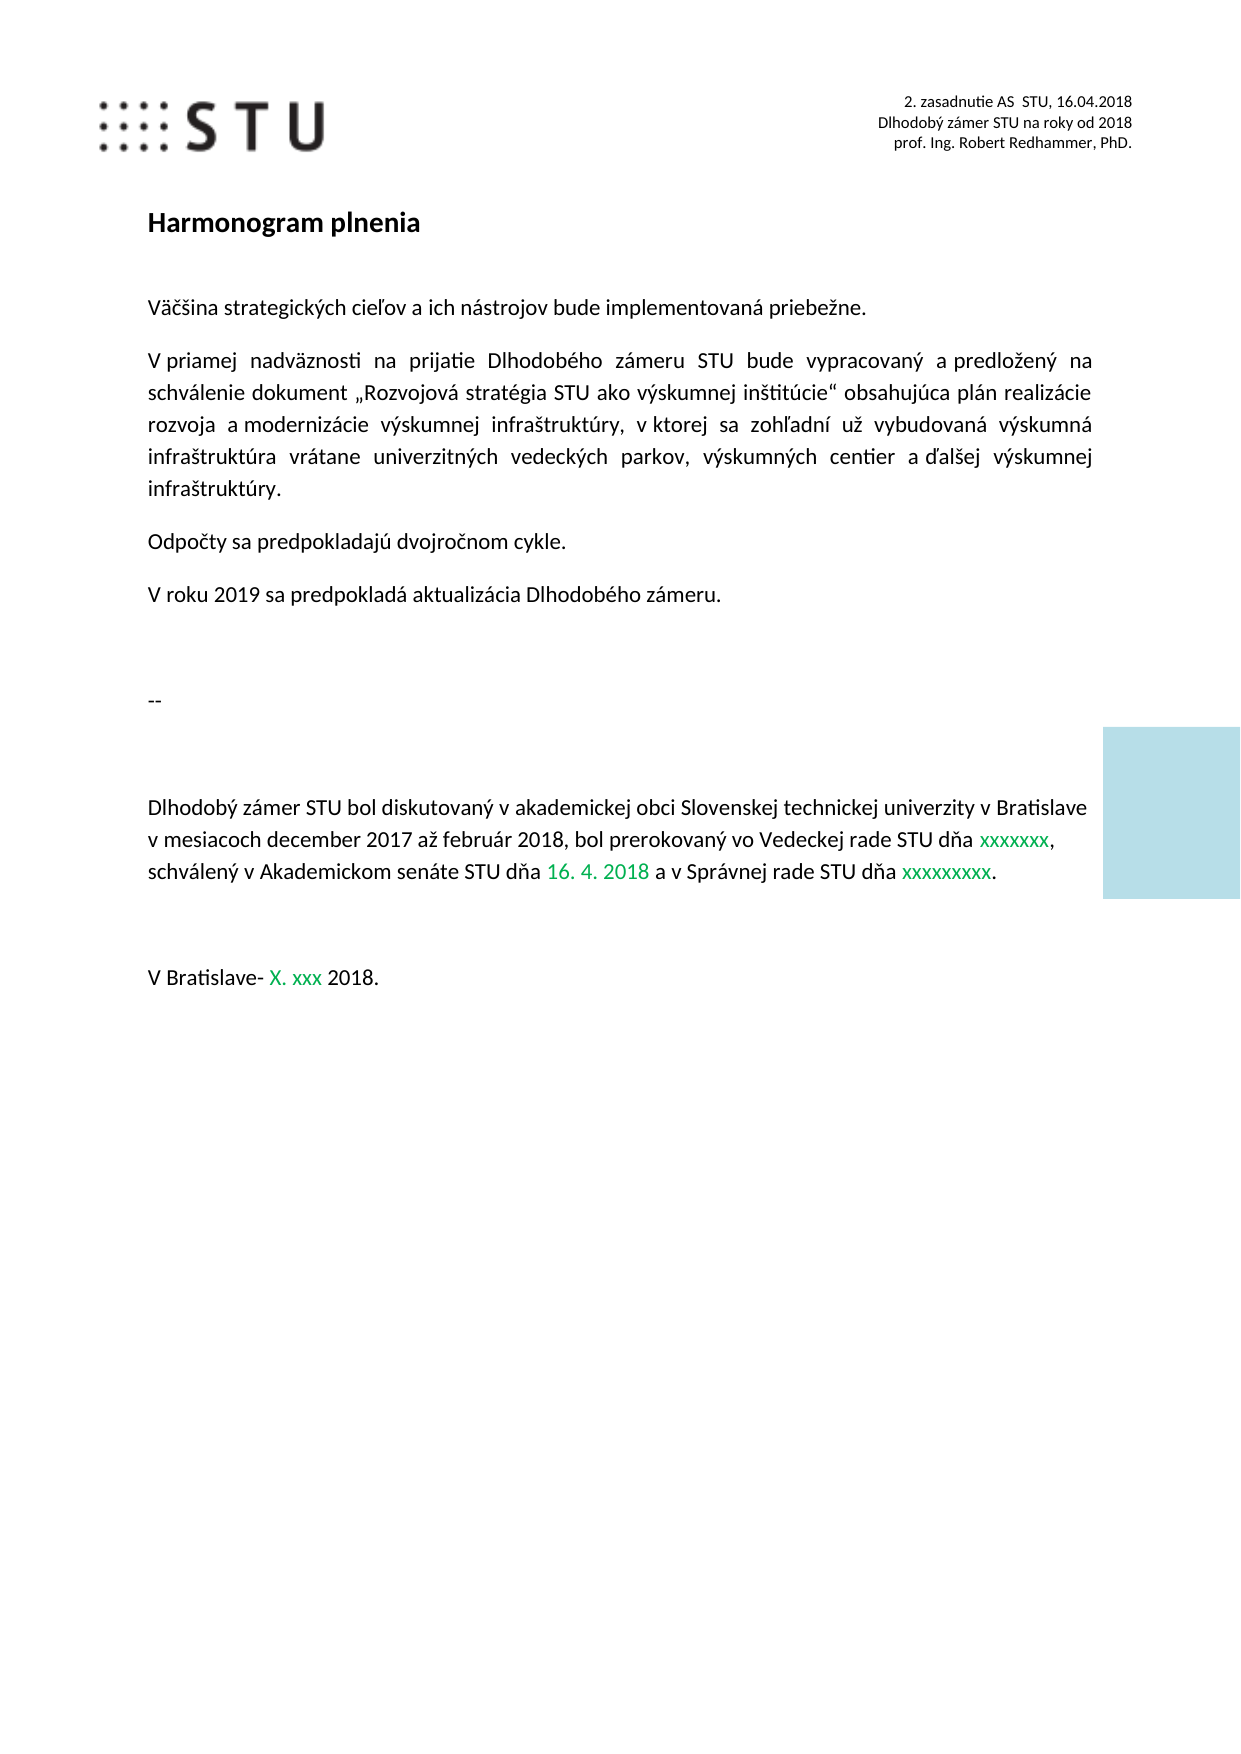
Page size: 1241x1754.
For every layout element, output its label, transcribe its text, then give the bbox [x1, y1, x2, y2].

text Dlhodobý zámer STU bol diskutovaný v akademickej obci Slovenskej technickej univerzity v Bratislave v mesiacoch december 2017 až február 2018, bol prerokovaný vo Vedeckej rade STU dňa xxxxxxx, schválený v Akademickom senáte STU dňa 16. 4. 2018 a v Správnej rade STU dňa xxxxxxxxx. [148, 793, 1092, 885]
text Odpočty sa predpokladajú dvojročnom cykle. [148, 527, 1092, 556]
text V Bratislave- X. xxx 2018. [148, 963, 1092, 991]
text Harmonogram plnenia [148, 204, 1092, 240]
text V roku 2019 sa predpokladá aktualizácia Dlhodobého zámeru. [148, 581, 1092, 608]
text V priamej nadväznosti na prijatie Dlhodobého zámeru STU bude vypracovaný a predložený na schválenie dokument „Rozvojová stratégia STU ako výskumnej inštitúcie“ obsahujúca plán realizácie rozvoja a modernizácie výskumnej infraštruktúry, v ktorej sa zohľadní už vybudovaná výskumná infraštruktúra vrátane univerzitných vedeckých parkov, výskumných centier a ďalšej výskumnej infraštruktúry. [148, 346, 1092, 502]
text -- [148, 687, 1092, 714]
text Väčšina strategických cieľov a ich nástrojov bude implementovaná priebežne. [148, 293, 1092, 321]
